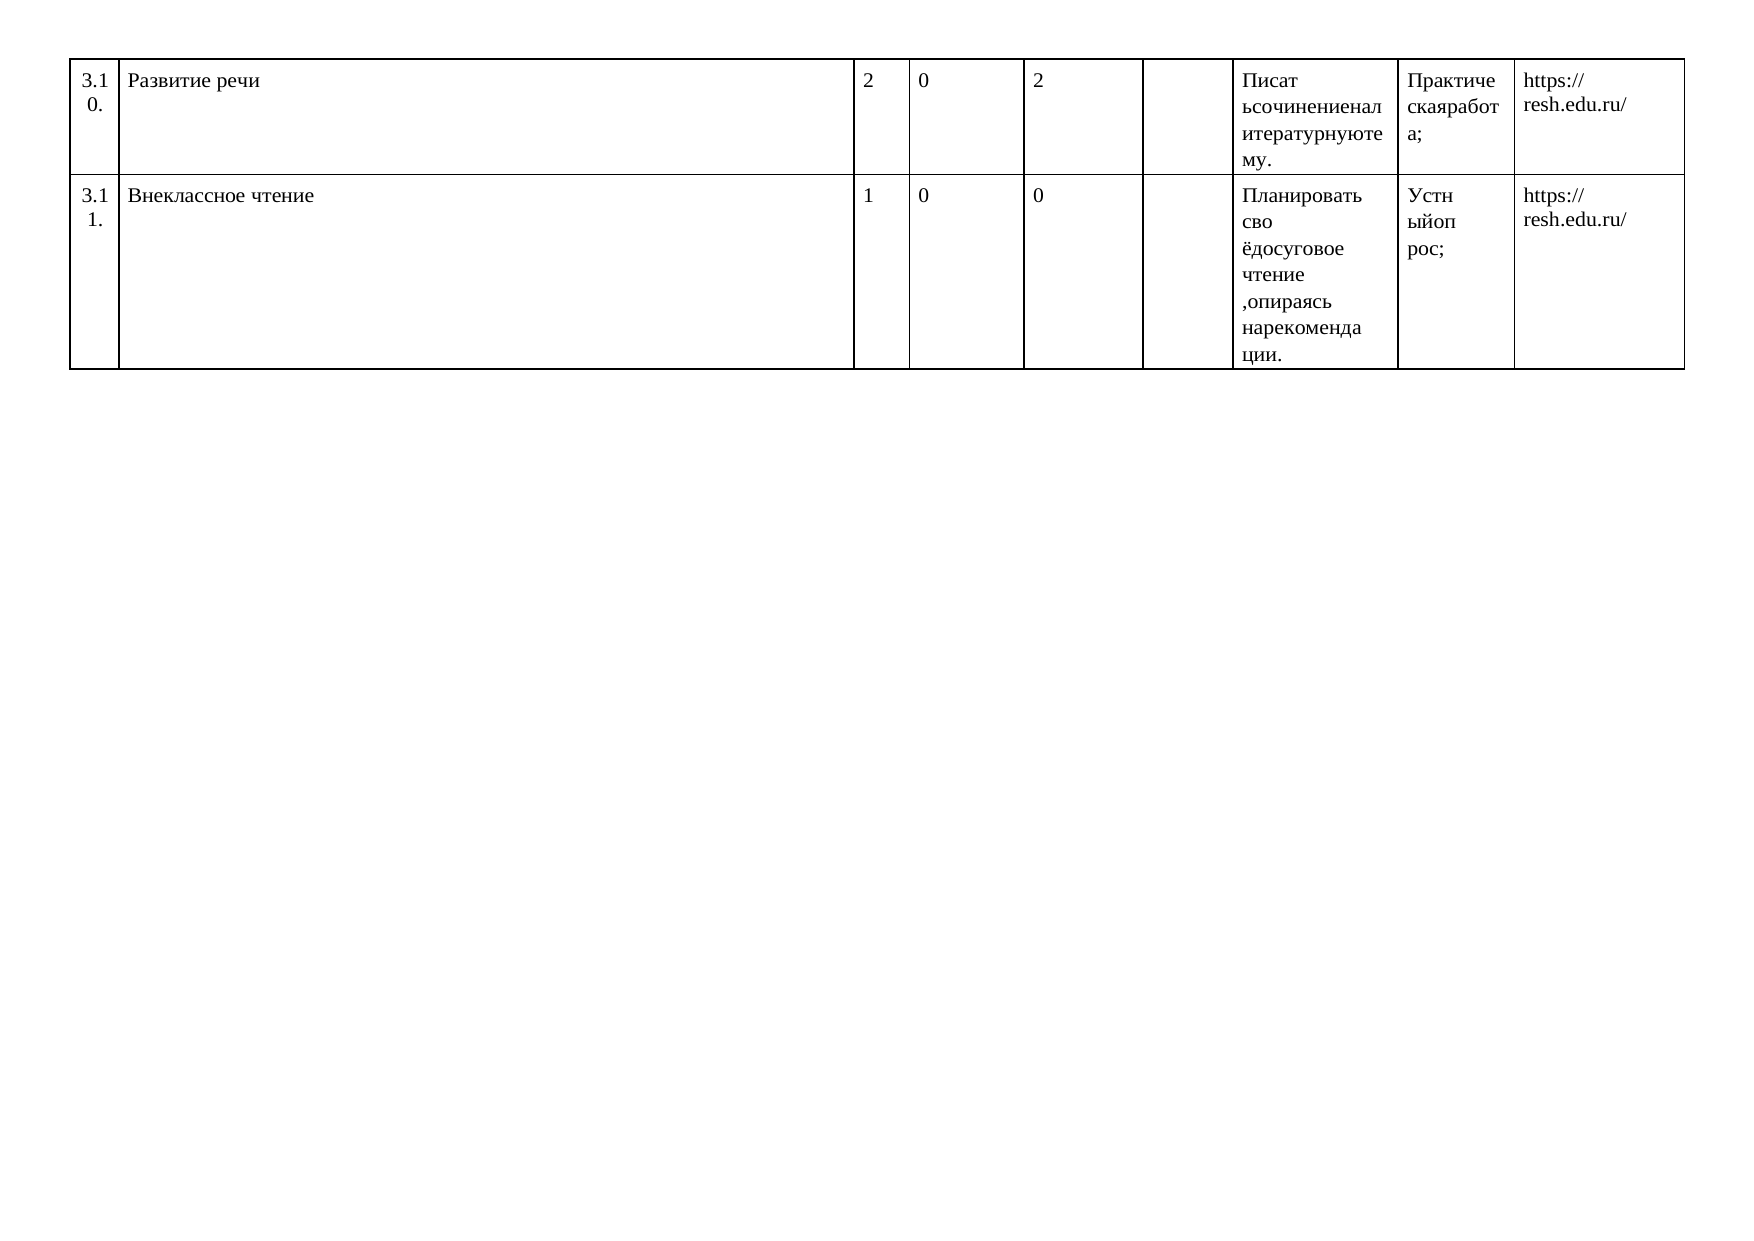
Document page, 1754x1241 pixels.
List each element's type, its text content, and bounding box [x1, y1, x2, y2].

table_cell 1 [855, 175, 909, 368]
table_cell 2 [855, 60, 909, 174]
table_cell Устныйопрос; [1399, 175, 1514, 368]
table_cell Развитие речи [120, 60, 853, 174]
table_cell https://resh.edu.ru/ [1515, 60, 1684, 174]
table_cell 0 [910, 60, 1023, 174]
table_cell [1144, 175, 1232, 368]
table_cell Практическаяработа; [1399, 60, 1514, 174]
table_cell 3.11. [71, 175, 118, 368]
table_cell [1144, 60, 1232, 174]
table_cell 2 [1025, 60, 1142, 174]
table_cell Планировать своёдосуговое чтение,опираясь нарекомендации. [1234, 175, 1397, 368]
table_cell 3.10. [71, 60, 118, 174]
table_cell https://resh.edu.ru/ [1515, 175, 1684, 368]
table_cell 0 [910, 175, 1023, 368]
table_cell 0 [1025, 175, 1142, 368]
table_cell Писатьсочинениеналитературнуютему. [1234, 60, 1397, 174]
table_cell Внеклассное чтение [120, 175, 853, 368]
